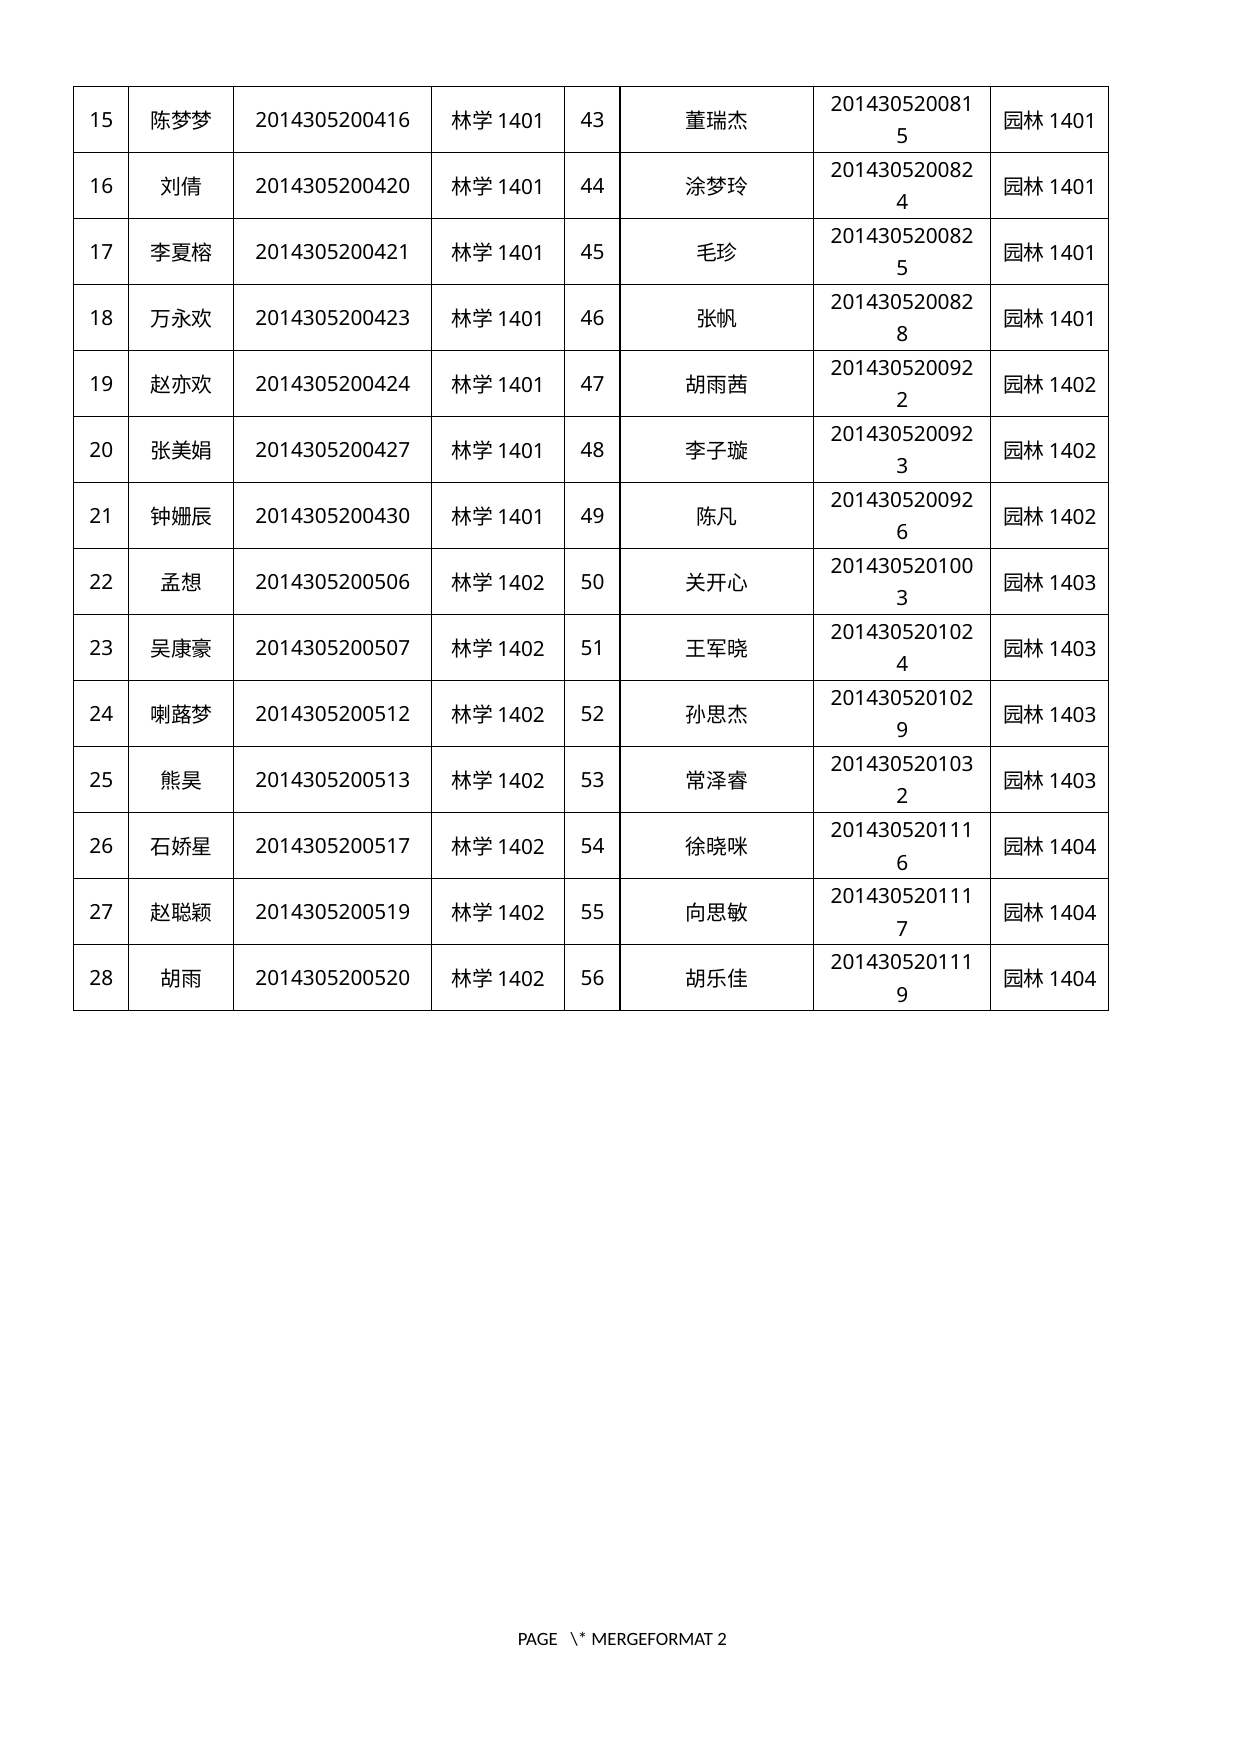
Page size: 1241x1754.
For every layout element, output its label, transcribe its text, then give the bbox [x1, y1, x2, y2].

table_cell 53 [565, 747, 619, 812]
table_cell 2014305200416 [234, 87, 431, 152]
table_cell 2014305200512 [234, 681, 431, 746]
table_cell 2014305200430 [234, 483, 431, 548]
table_cell 2014305200420 [234, 153, 431, 218]
table_cell 27 [74, 879, 128, 944]
table_cell 2014305200815 [814, 87, 990, 152]
table_cell 孟想 [129, 549, 233, 614]
table_cell 林学1401 [432, 219, 564, 284]
table_cell 园林1403 [991, 615, 1108, 680]
table_cell 19 [74, 351, 128, 416]
table_cell 2014305200923 [814, 417, 990, 482]
table_cell 43 [565, 87, 619, 152]
table_cell 园林1401 [991, 153, 1108, 218]
table_cell 2014305200825 [814, 219, 990, 284]
table_cell 2014305200517 [234, 813, 431, 878]
table_cell 常泽睿 [621, 747, 813, 812]
table_cell 张帆 [621, 285, 813, 350]
table_cell 向思敏 [621, 879, 813, 944]
table_cell 47 [565, 351, 619, 416]
table_cell 2014305200423 [234, 285, 431, 350]
table_cell 钟姗辰 [129, 483, 233, 548]
table_cell 园林1401 [991, 285, 1108, 350]
table_cell 46 [565, 285, 619, 350]
table_cell 23 [74, 615, 128, 680]
table_cell 林学1402 [432, 945, 564, 1010]
table_cell 胡雨茜 [621, 351, 813, 416]
table_cell 熊昊 [129, 747, 233, 812]
table_cell 49 [565, 483, 619, 548]
table_cell 16 [74, 153, 128, 218]
table_cell 李子璇 [621, 417, 813, 482]
table_cell 张美娟 [129, 417, 233, 482]
table_cell 20 [74, 417, 128, 482]
table_cell 涂梦玲 [621, 153, 813, 218]
table_cell 2014305201116 [814, 813, 990, 878]
table_cell 2014305201117 [814, 879, 990, 944]
table_cell 李夏榕 [129, 219, 233, 284]
table_cell 林学1401 [432, 417, 564, 482]
table_cell 王军晓 [621, 615, 813, 680]
table_cell 陈梦梦 [129, 87, 233, 152]
table_cell 关开心 [621, 549, 813, 614]
table_cell 园林1403 [991, 549, 1108, 614]
table_cell 孙思杰 [621, 681, 813, 746]
table_cell 林学1402 [432, 681, 564, 746]
table_cell 2014305200926 [814, 483, 990, 548]
table_cell 毛珍 [621, 219, 813, 284]
table_cell 18 [74, 285, 128, 350]
table_cell 吴康豪 [129, 615, 233, 680]
table_cell 林学1402 [432, 879, 564, 944]
table_cell 胡雨 [129, 945, 233, 1010]
table_cell 2014305200506 [234, 549, 431, 614]
table_cell 52 [565, 681, 619, 746]
table_cell 51 [565, 615, 619, 680]
table_cell 22 [74, 549, 128, 614]
table_cell 2014305200427 [234, 417, 431, 482]
table_cell 林学1401 [432, 153, 564, 218]
table_cell 44 [565, 153, 619, 218]
table_cell 林学1402 [432, 549, 564, 614]
table_cell 园林1403 [991, 747, 1108, 812]
table_cell 林学1401 [432, 87, 564, 152]
table_cell 董瑞杰 [621, 87, 813, 152]
table_cell 45 [565, 219, 619, 284]
table_cell 2014305200520 [234, 945, 431, 1010]
table_cell 2014305200507 [234, 615, 431, 680]
table_cell 2014305200421 [234, 219, 431, 284]
table_cell 54 [565, 813, 619, 878]
table_cell 2014305201003 [814, 549, 990, 614]
table_cell 园林1403 [991, 681, 1108, 746]
table_cell 21 [74, 483, 128, 548]
table_cell 2014305200922 [814, 351, 990, 416]
table_cell 胡乐佳 [621, 945, 813, 1010]
table_cell 园林1404 [991, 813, 1108, 878]
table_cell 2014305201119 [814, 945, 990, 1010]
table_cell 2014305200828 [814, 285, 990, 350]
table_cell 万永欢 [129, 285, 233, 350]
table_cell 15 [74, 87, 128, 152]
table_cell 林学1402 [432, 813, 564, 878]
table_cell 56 [565, 945, 619, 1010]
table_cell 55 [565, 879, 619, 944]
table_cell 园林1402 [991, 483, 1108, 548]
table_cell 林学1401 [432, 285, 564, 350]
table_cell 28 [74, 945, 128, 1010]
table_cell 48 [565, 417, 619, 482]
table_cell 2014305201029 [814, 681, 990, 746]
table_cell 25 [74, 747, 128, 812]
table_cell 石娇星 [129, 813, 233, 878]
table_cell 喇蕗梦 [129, 681, 233, 746]
table_cell 林学1402 [432, 615, 564, 680]
table_cell 2014305200519 [234, 879, 431, 944]
table_cell 林学1401 [432, 351, 564, 416]
table_cell 徐晓咪 [621, 813, 813, 878]
table_cell 园林1404 [991, 945, 1108, 1010]
table_cell 赵亦欢 [129, 351, 233, 416]
table_cell 园林1401 [991, 87, 1108, 152]
table_cell 2014305200824 [814, 153, 990, 218]
table_cell 50 [565, 549, 619, 614]
table_cell 2014305201024 [814, 615, 990, 680]
table_cell 26 [74, 813, 128, 878]
table_cell 2014305200513 [234, 747, 431, 812]
table_cell 赵聪颖 [129, 879, 233, 944]
table_cell 林学1401 [432, 483, 564, 548]
table_cell 17 [74, 219, 128, 284]
table_cell 2014305200424 [234, 351, 431, 416]
table_cell 园林1402 [991, 417, 1108, 482]
table_cell 林学1402 [432, 747, 564, 812]
table_cell 2014305201032 [814, 747, 990, 812]
table_cell 园林1402 [991, 351, 1108, 416]
table_cell 园林1404 [991, 879, 1108, 944]
table_cell 24 [74, 681, 128, 746]
table_cell 陈凡 [621, 483, 813, 548]
table_cell 刘倩 [129, 153, 233, 218]
table_cell 园林1401 [991, 219, 1108, 284]
